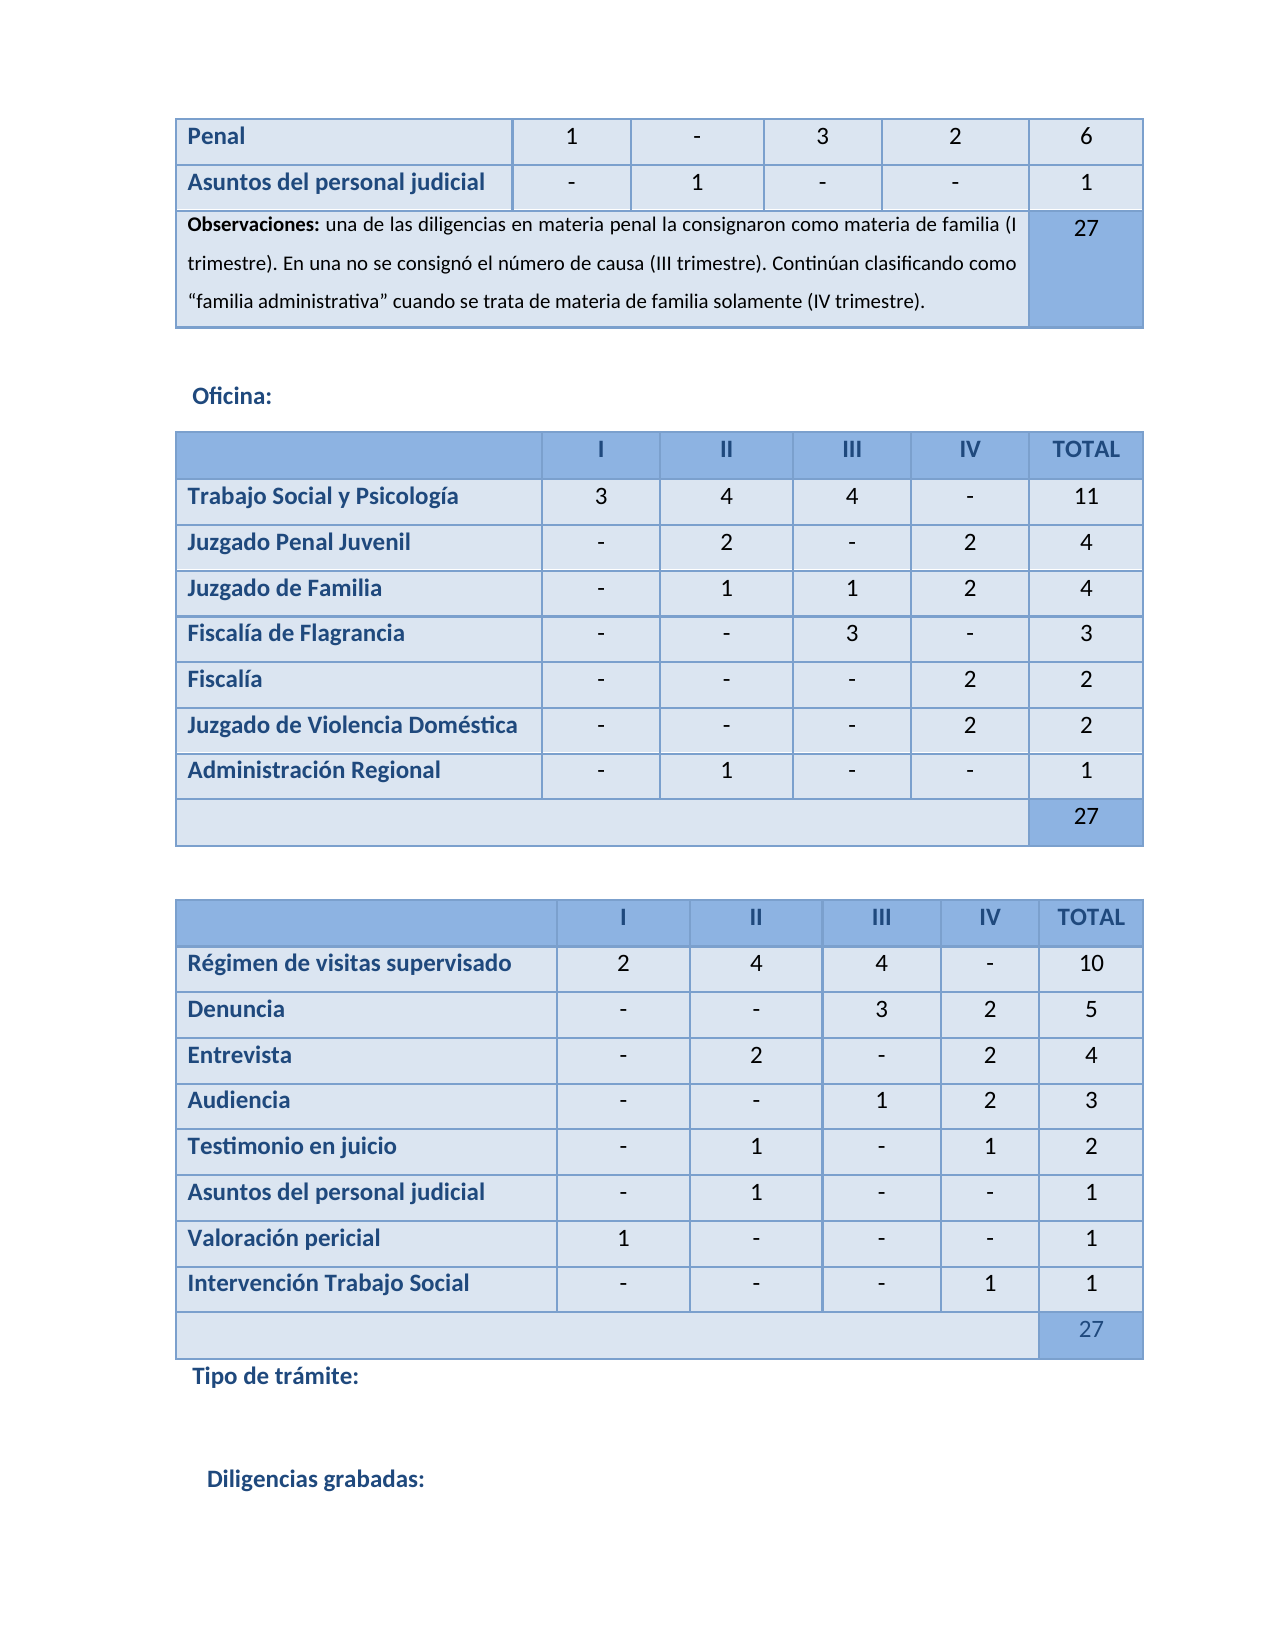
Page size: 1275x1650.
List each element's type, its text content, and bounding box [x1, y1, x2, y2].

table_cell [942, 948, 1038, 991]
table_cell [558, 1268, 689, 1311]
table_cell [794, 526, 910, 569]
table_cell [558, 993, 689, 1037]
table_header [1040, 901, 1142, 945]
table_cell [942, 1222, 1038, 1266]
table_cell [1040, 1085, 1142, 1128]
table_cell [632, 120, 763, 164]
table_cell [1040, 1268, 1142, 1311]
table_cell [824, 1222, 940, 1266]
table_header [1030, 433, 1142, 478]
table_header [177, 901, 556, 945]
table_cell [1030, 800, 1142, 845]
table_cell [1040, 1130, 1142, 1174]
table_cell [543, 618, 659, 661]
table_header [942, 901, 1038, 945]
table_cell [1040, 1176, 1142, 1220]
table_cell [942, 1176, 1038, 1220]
text Diligencias grabadas: [162, 1463, 1157, 1493]
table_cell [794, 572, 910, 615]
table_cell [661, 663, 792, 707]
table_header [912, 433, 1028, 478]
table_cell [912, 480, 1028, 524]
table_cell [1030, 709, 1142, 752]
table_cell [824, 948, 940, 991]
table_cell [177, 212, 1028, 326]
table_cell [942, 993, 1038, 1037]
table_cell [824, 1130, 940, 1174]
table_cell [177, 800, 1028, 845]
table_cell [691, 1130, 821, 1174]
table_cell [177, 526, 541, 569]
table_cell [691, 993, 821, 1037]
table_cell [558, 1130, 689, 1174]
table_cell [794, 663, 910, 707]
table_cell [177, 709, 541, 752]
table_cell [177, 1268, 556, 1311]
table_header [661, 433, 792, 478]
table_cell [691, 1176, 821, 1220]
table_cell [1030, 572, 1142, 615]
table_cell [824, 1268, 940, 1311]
text Tipo de trámite: [162, 1360, 1157, 1391]
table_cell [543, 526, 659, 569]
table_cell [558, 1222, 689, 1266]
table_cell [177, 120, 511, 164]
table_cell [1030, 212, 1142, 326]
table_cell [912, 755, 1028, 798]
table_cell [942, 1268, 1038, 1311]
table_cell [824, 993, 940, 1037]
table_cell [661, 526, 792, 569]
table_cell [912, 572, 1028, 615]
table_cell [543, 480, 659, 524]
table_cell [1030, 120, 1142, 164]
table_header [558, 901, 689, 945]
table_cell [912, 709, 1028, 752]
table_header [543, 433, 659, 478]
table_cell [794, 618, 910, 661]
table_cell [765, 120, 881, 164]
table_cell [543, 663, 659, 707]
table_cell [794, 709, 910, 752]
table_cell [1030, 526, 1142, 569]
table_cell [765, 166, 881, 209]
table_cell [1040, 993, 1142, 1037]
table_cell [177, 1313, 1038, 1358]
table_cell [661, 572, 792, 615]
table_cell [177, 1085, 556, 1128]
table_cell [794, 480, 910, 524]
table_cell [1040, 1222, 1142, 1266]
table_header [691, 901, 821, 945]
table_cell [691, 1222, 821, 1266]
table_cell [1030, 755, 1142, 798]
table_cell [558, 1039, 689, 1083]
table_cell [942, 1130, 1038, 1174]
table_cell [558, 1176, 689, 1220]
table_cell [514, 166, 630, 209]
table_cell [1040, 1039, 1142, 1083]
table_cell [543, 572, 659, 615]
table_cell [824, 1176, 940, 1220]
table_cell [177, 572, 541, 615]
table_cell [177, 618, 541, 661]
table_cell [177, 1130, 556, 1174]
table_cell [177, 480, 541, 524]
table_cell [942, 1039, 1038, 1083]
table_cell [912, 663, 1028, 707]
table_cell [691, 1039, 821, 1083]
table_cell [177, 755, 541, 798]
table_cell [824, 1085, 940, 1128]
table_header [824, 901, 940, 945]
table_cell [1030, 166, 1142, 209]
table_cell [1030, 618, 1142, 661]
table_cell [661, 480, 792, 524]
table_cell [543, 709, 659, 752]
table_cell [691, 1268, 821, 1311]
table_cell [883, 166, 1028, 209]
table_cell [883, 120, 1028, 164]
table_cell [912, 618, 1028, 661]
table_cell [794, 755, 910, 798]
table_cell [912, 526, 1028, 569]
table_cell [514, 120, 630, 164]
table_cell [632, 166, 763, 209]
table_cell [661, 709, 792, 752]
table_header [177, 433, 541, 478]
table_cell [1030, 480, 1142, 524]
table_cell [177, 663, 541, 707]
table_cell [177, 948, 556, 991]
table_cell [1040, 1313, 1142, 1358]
text Oficina: [162, 380, 1157, 410]
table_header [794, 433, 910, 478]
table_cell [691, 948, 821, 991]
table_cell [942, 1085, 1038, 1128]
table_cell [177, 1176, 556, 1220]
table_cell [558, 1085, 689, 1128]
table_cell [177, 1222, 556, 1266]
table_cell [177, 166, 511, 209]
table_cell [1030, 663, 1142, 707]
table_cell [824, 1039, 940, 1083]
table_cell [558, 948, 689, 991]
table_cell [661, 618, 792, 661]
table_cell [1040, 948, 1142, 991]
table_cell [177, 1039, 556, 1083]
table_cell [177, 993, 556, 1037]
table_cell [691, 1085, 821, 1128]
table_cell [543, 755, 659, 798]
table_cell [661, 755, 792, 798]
